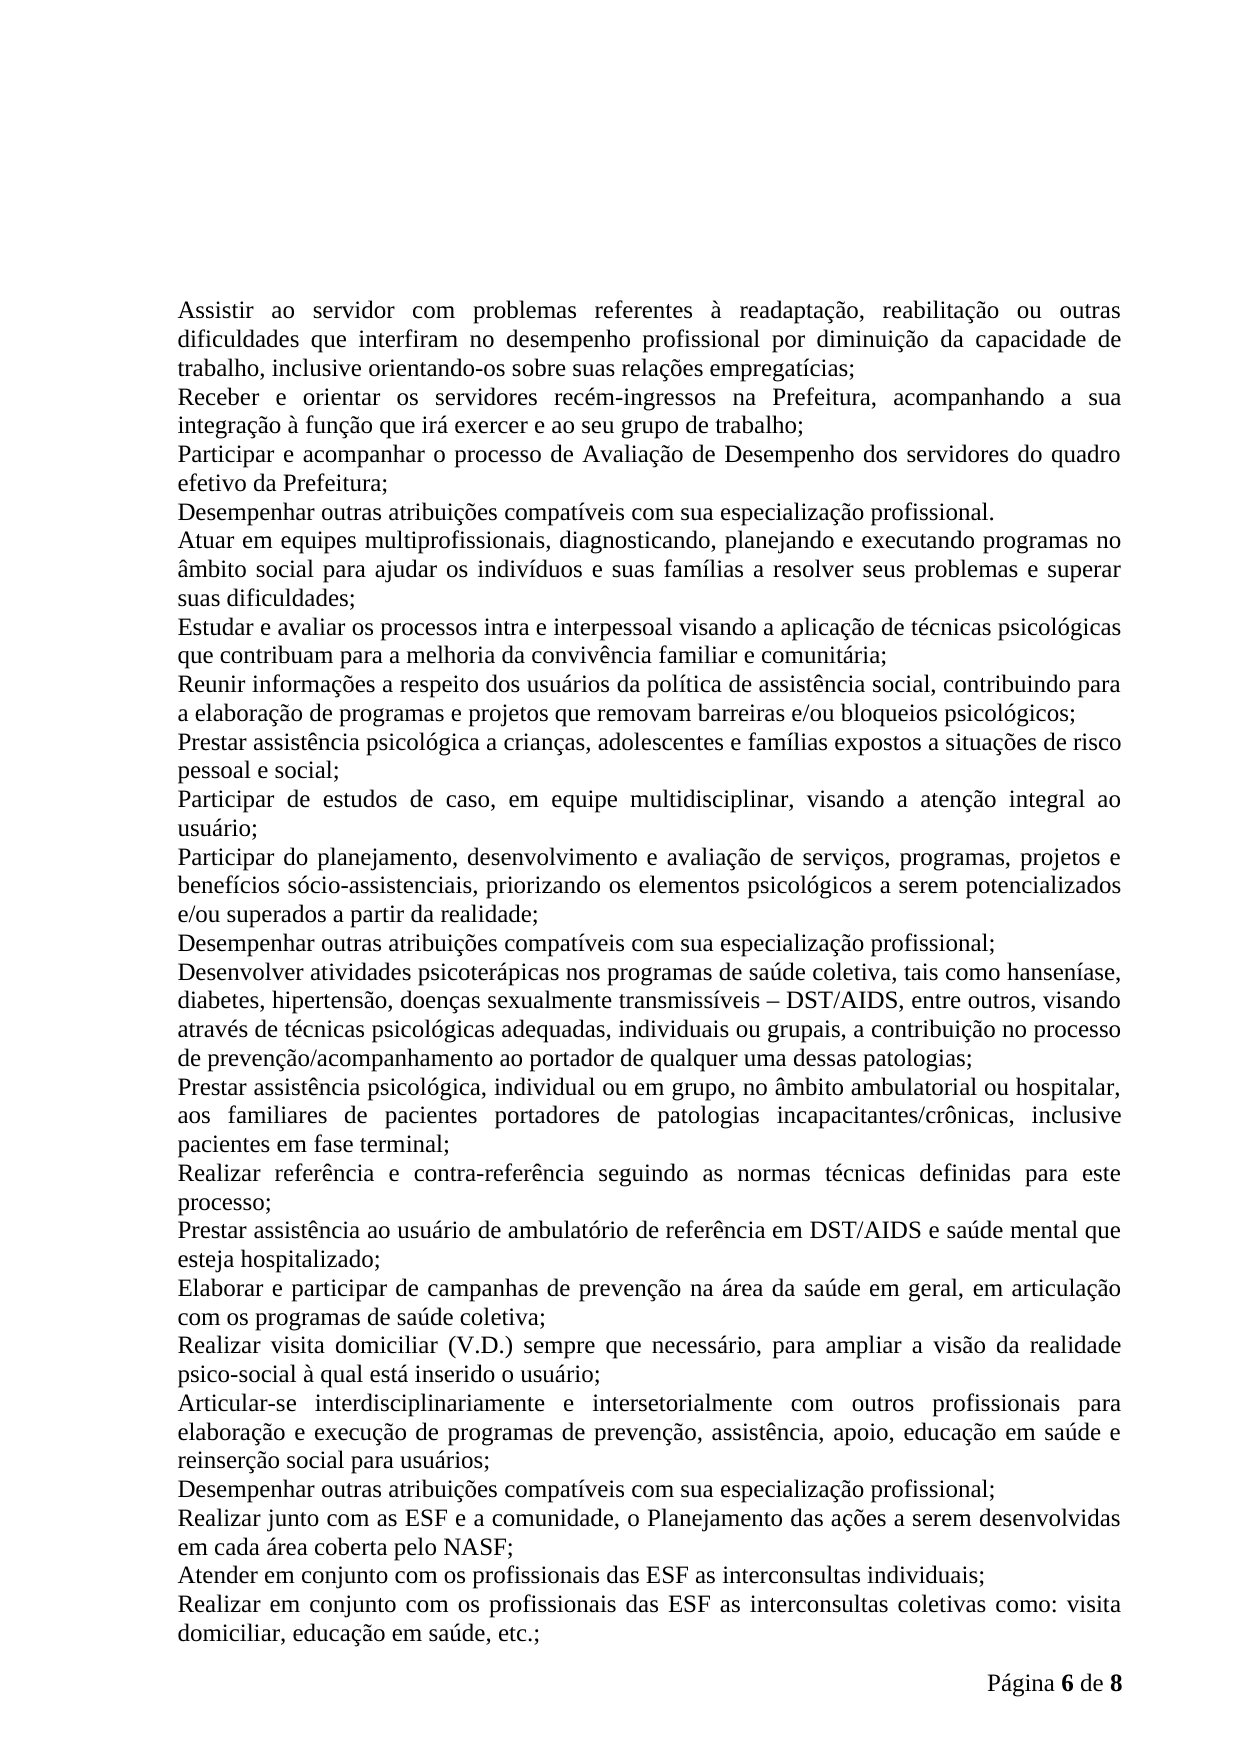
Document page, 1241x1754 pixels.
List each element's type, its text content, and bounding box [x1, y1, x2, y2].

text Elaborar e participar de campanhas de prevenção na área da saúde em geral, em articulação com os programas de saúde coletiva; [177, 1273, 1122, 1330]
text Realizar referência e contra-referência seguindo as normas técnicas definidas para este processo; [177, 1158, 1122, 1215]
text Estudar e avaliar os processos intra e interpessoal visando a aplicação de técnicas psicológicas que contribuam para a melhoria da convivência familiar e comunitária; [177, 612, 1122, 669]
text Desempenhar outras atribuições compatíveis com sua especialização profissional. [177, 497, 1122, 525]
text Atender em conjunto com os profissionais das ESF as interconsultas individuais; [177, 1560, 1122, 1589]
text Prestar assistência psicológica a crianças, adolescentes e famílias expostos a situações de risco pessoal e social; [177, 727, 1122, 784]
text Realizar em conjunto com os profissionais das ESF as interconsultas coletivas como: visita domiciliar, educação em saúde, etc.; [177, 1589, 1122, 1647]
text Receber e orientar os servidores recém-ingressos na Prefeitura, acompanhando a sua integração à função que irá exercer e ao seu grupo de trabalho; [177, 382, 1122, 439]
text Atuar em equipes multiprofissionais, diagnosticando, planejando e executando programas no âmbito social para ajudar os indivíduos e suas famílias a resolver seus problemas e superar suas dificuldades; [177, 525, 1122, 612]
text Prestar assistência ao usuário de ambulatório de referência em DST/AIDS e saúde mental que esteja hospitalizado; [177, 1215, 1122, 1273]
text Realizar visita domiciliar (V.D.) sempre que necessário, para ampliar a visão da realidade psico-social à qual está inserido o usuário; [177, 1330, 1122, 1388]
text Articular-se interdisciplinariamente e intersetorialmente com outros profissionais para elaboração e execução de programas de prevenção, assistência, apoio, educação em saúde e reinserção social para usuários; [177, 1388, 1122, 1474]
text Desempenhar outras atribuições compatíveis com sua especialização profissional; [177, 928, 1122, 957]
text Participar de estudos de caso, em equipe multidisciplinar, visando a atenção integral ao usuário; [177, 784, 1122, 842]
text Prestar assistência psicológica, individual ou em grupo, no âmbito ambulatorial ou hospitalar, aos familiares de pacientes portadores de patologias incapacitantes/crônicas, inclusive pacientes em fase terminal; [177, 1072, 1122, 1158]
text Participar e acompanhar o processo de Avaliação de Desempenho dos servidores do quadro efetivo da Prefeitura; [177, 439, 1122, 497]
text Desempenhar outras atribuições compatíveis com sua especialização profissional; [177, 1474, 1122, 1503]
text Realizar junto com as ESF e a comunidade, o Planejamento das ações a serem desenvolvidas em cada área coberta pelo NASF; [177, 1503, 1122, 1560]
text Desenvolver atividades psicoterápicas nos programas de saúde coletiva, tais como hanseníase, diabetes, hipertensão, doenças sexualmente transmissíveis – DST/AIDS, entre outros, visando através de técnicas psicológicas adequadas, individuais ou grupais, a contribuição no processo de prevenção/acompanhamento ao portador de qualquer uma dessas patologias; [177, 957, 1122, 1072]
text Assistir ao servidor com problemas referentes à readaptação, reabilitação ou outras dificuldades que interfiram no desempenho profissional por diminuição da capacidade de trabalho, inclusive orientando-os sobre suas relações empregatícias; [177, 295, 1122, 382]
text Reunir informações a respeito dos usuários da política de assistência social, contribuindo para a elaboração de programas e projetos que removam barreiras e/ou bloqueios psicológicos; [177, 669, 1122, 727]
text Participar do planejamento, desenvolvimento e avaliação de serviços, programas, projetos e benefícios sócio-assistenciais, priorizando os elementos psicológicos a serem potencializados e/ou superados a partir da realidade; [177, 842, 1122, 928]
